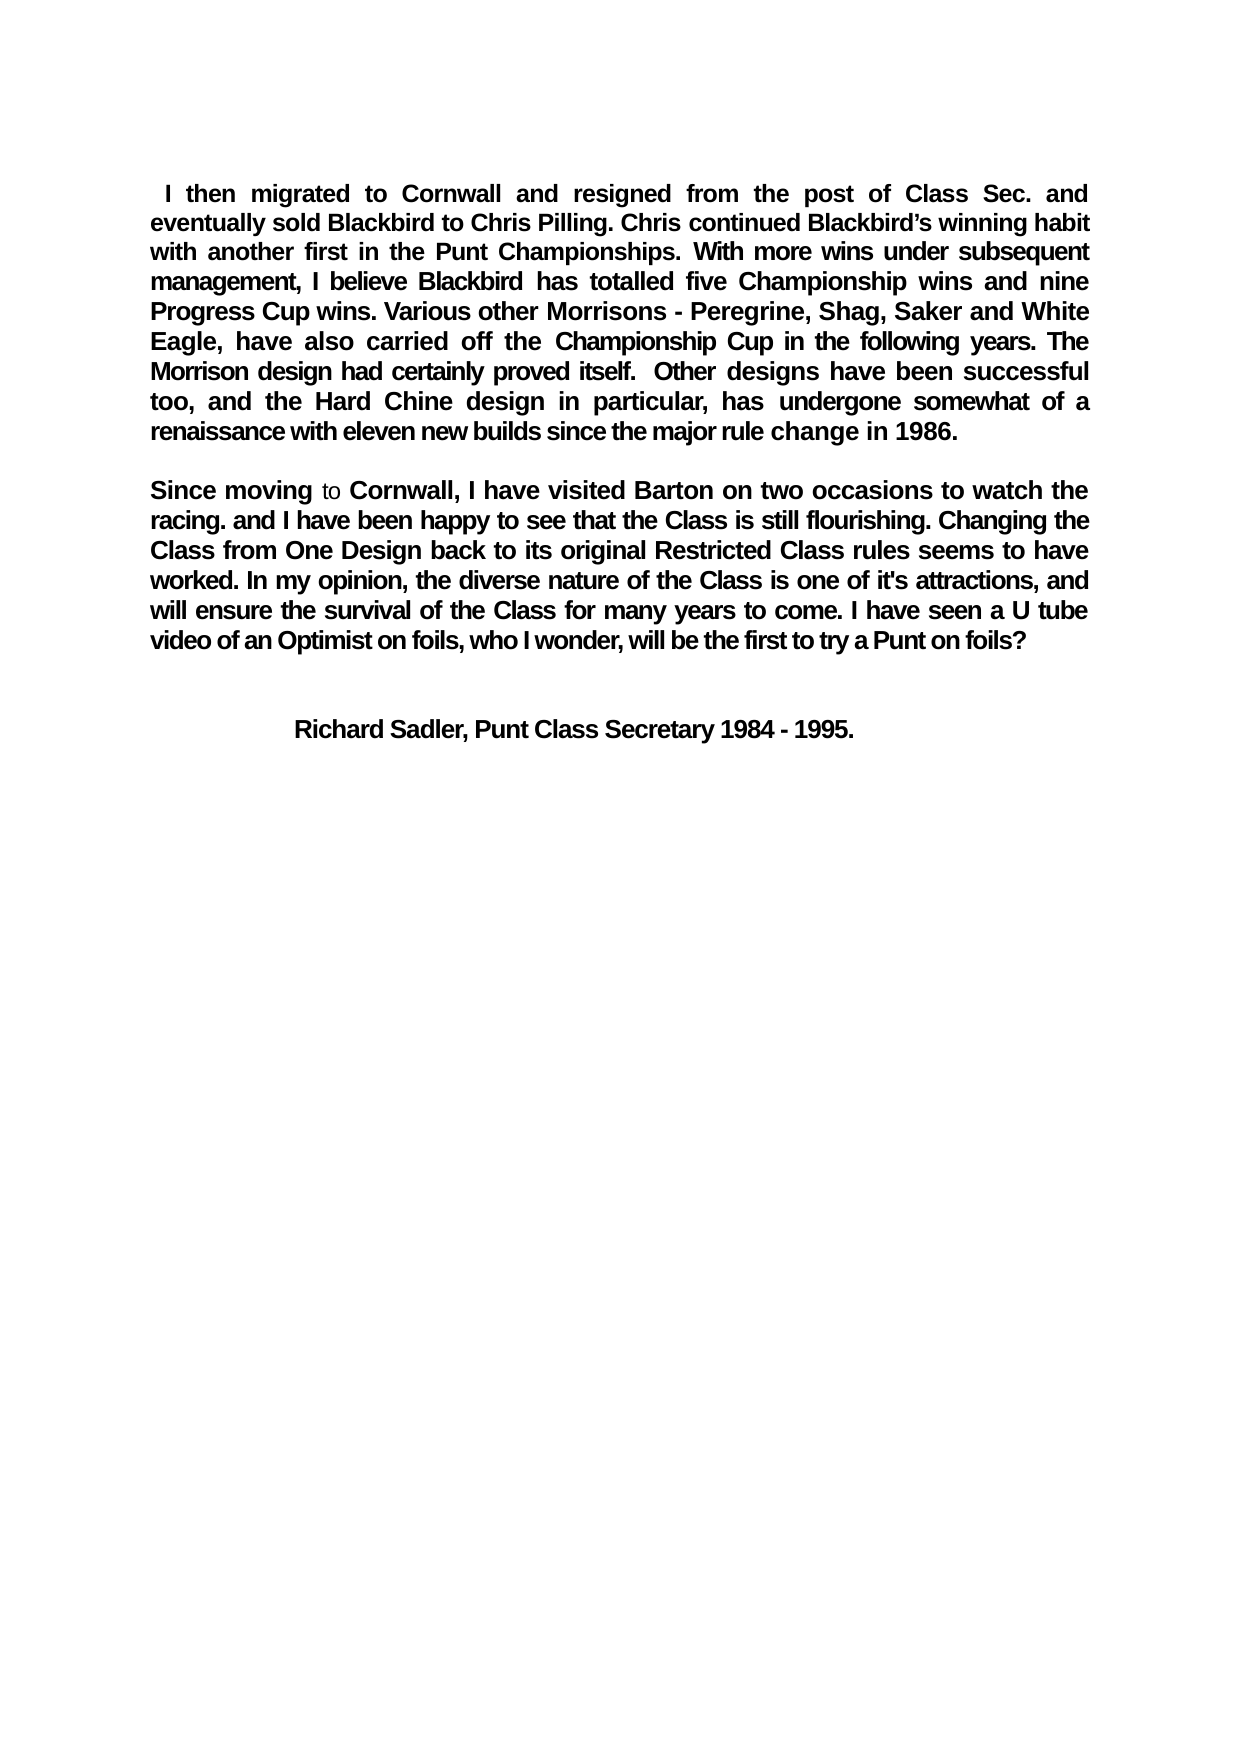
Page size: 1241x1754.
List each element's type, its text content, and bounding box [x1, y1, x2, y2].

text Since moving to Cornwall, I have visited Barton on two occasions to watch the racing. and I have been happy to see that the Class is still flourishing. Changing the Class from One Design back to its original Restricted Class rules seems to have worked. In my opinion, the diverse nature of the Class is one of it's attractions, and will ensure the survival of the Class for many years to come. I have seen a U tube video of an Optimist on foils, who I wonder, will be the first to try a Punt on foils? [150, 475, 1090, 655]
text Richard Sadler, Punt Class Secretary 1984 - 1995. [150, 714, 1090, 744]
text I then migrated to Cornwall and resigned from the post of Class Sec. and eventually sold Blackbird to Chris Pilling. Chris continued Blackbird’s winning habit with another first in the Punt Championships. With more wins under subsequent management, I believe Blackbird has totalled five Championship wins and nine Progress Cup wins. Various other Morrisons - Peregrine, Shag, Saker and White Eagle, have also carried off the Championship Cup in the following years. The Morrison design had certainly proved itself. Other designs have been successful too, and the Hard Chine design in particular, has undergone somewhat of a renaissance with eleven new builds since the major rule change in 1986. [150, 179, 1090, 446]
